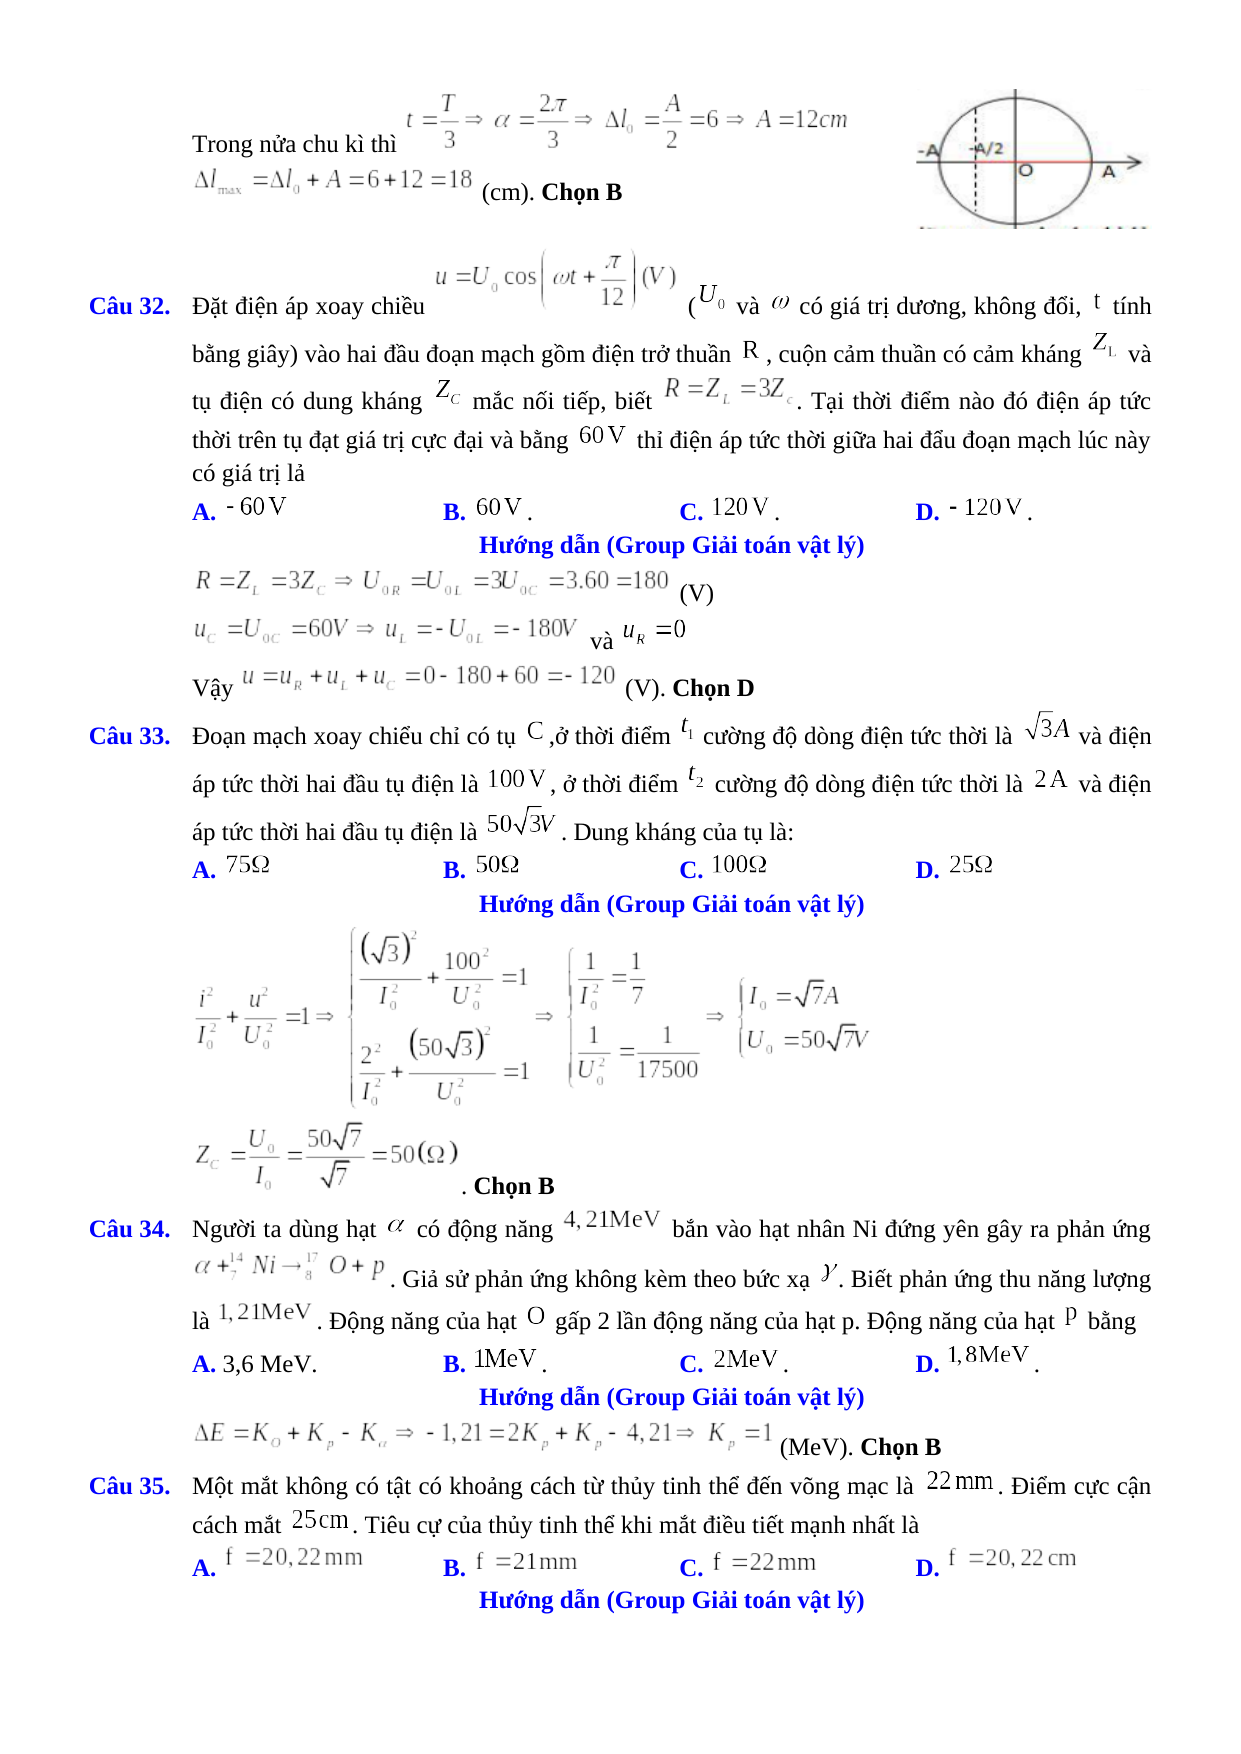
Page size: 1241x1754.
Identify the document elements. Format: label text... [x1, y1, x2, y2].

text A. B. C. D. [192, 1543, 1152, 1581]
list Trong nửa chu kì thì [192, 88, 1152, 158]
list (cm). Chọn B [192, 162, 916, 206]
text Hướng dẫn (Group Giải toán vật lý) [192, 530, 1152, 559]
text Hướng dẫn (Group Giải toán vật lý) [192, 1586, 1152, 1614]
text Câu 32. Đặt điện áp xoay chiều ( và có giá trị dương, không đổi, tính bằng giây) vào hai đầu đoạn mạch gồm điện trở thuần , cuộn cảm thuần có cảm kháng và tụ điện có dung kháng mắc nối tiếp, biết . Tại thời điểm nào đó điện áp tức thời trên tụ đạt giá trị cực đại và bằng thỉ điện áp tức thời giữa hai đẩu đoạn mạch lúc này có giá trị lả [88, 243, 1152, 487]
text Hướng dẫn (Group Giải toán vật lý) [192, 1382, 1152, 1411]
list . Chọn B [192, 1118, 1152, 1200]
list (V) [192, 563, 1152, 607]
list và [192, 611, 1152, 654]
picture [916, 89, 1152, 229]
list A. B. C. D. [192, 850, 1152, 884]
list A. B. . C. . D. . [192, 491, 1152, 526]
text A. 3,6 MeV. B. . C. . D. . [192, 1339, 1152, 1378]
text Câu 35. Một mắt không có tật có khoảng cách từ thủy tinh thể đến võng mạc là . Điểm cực cận cách mắt . Tiêu cự của thủy tinh thể khi mắt điều tiết mạnh nhất là [88, 1465, 1152, 1538]
text Câu 33. Đoạn mạch xoay chiểu chỉ có tụ ,ở thời điểm cường độ dòng điện tức thời là và điện áp tức thời hai đầu tụ điện là , ở thời điểm cường độ dòng điện tức thời là và điện áp tức thời hai đầu tụ điện là . Dung kháng của tụ là: [88, 707, 1152, 845]
text Câu 34. Người ta dùng hạt có động năng bắn vào hạt nhân Ni đứng yên gây ra phản ứng . Giả sử phản ứng không kèm theo bức xạ . Biết phản ứng thu năng lượng là . Động năng của hạt gấp 2 lần động năng của hạt p. Động năng của hạt bằng [88, 1204, 1152, 1335]
text (MeV). Chọn B [192, 1415, 1152, 1461]
list Vậy (V). Chọn D [192, 659, 1152, 702]
text Hướng dẫn (Group Giải toán vật lý) [192, 889, 1152, 917]
